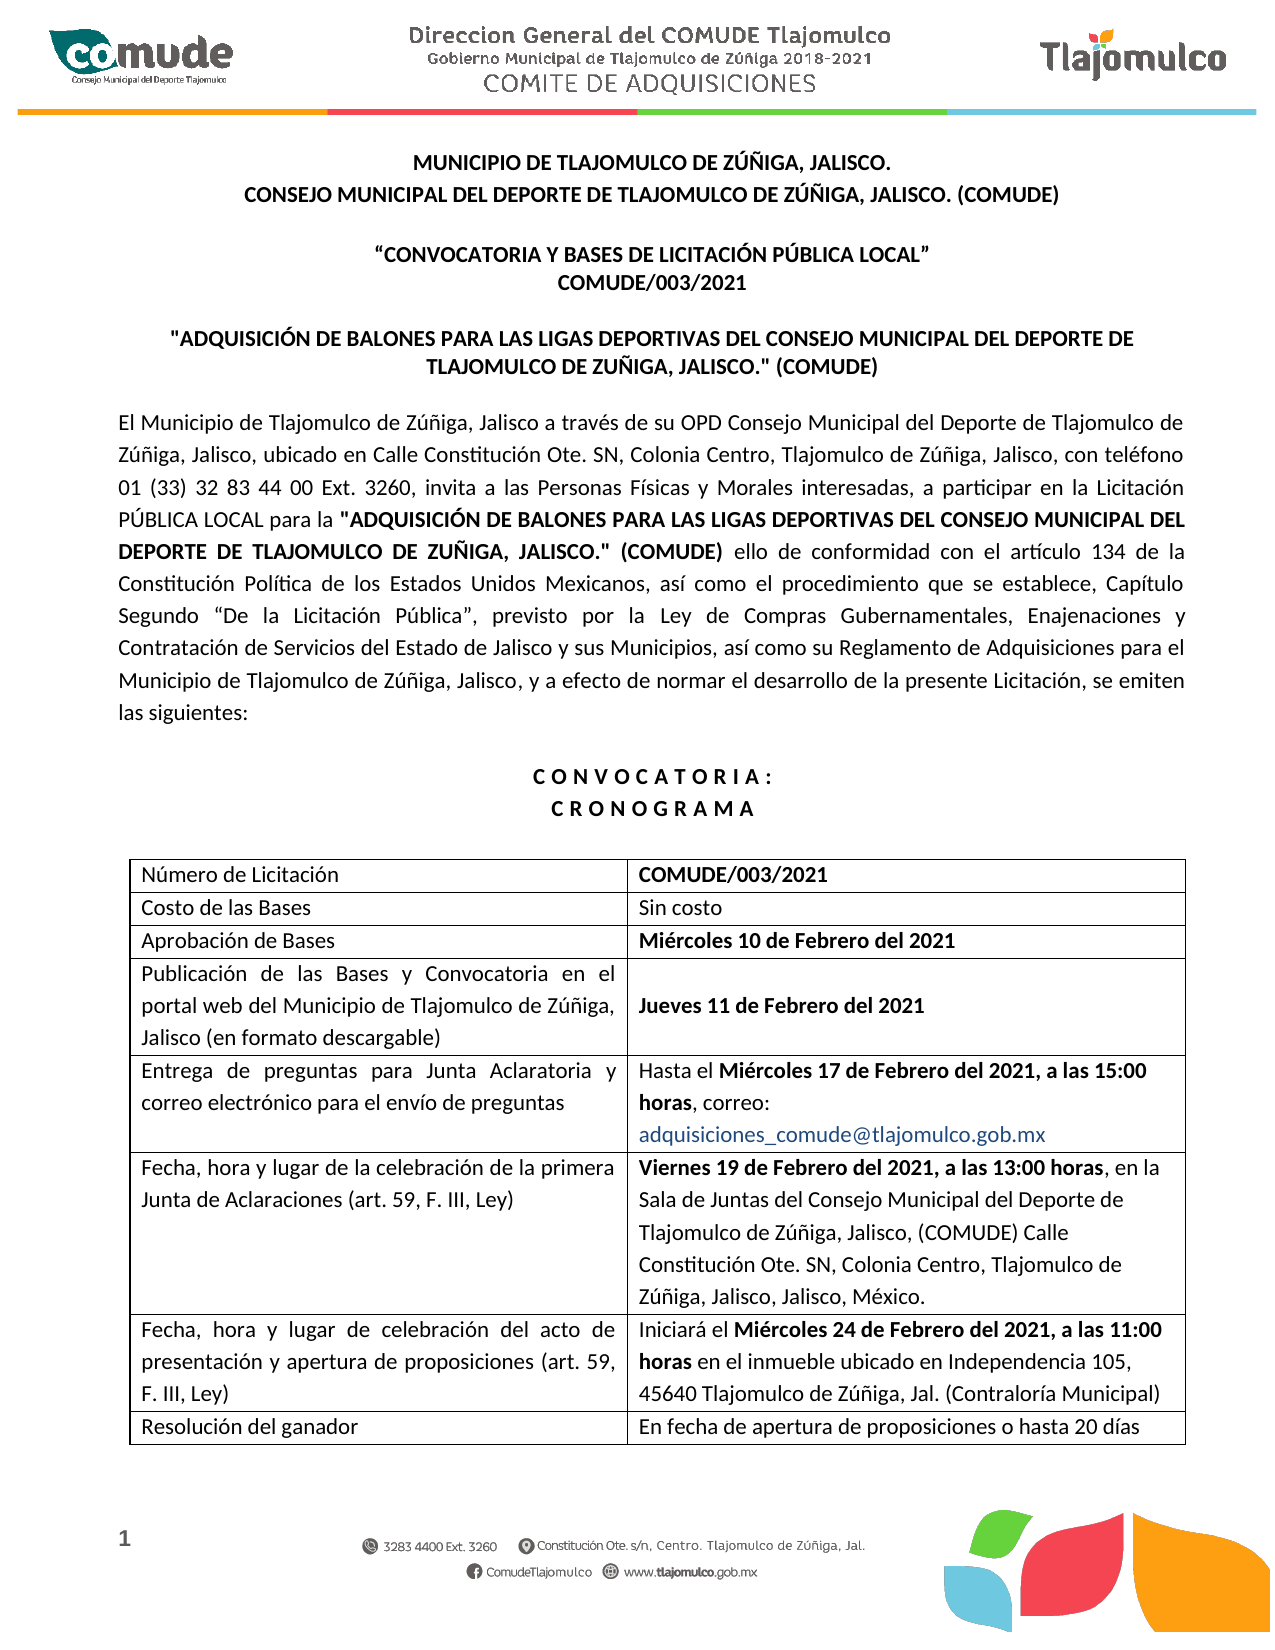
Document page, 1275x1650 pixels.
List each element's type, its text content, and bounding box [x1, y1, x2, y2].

text COMUDE/003/2021 [118, 268, 1186, 296]
table_cell Entrega de preguntas para Junta Aclaratoria y correo electrónico para el envío de preguntas [131, 1056, 627, 1152]
table_cell Hasta el Miércoles 17 de Febrero del 2021, a las 15:00 horas, correo: adquisiciones_comude@tlajomulco.gob.mx [628, 1056, 1185, 1152]
table_cell Fecha, hora y lugar de la celebración de la primera Junta de Aclaraciones (art. 59, F. III, Ley) [131, 1153, 627, 1314]
table_cell Aprobación de Bases [131, 926, 627, 958]
table_cell Publicación de las Bases y Convocatoria en el portal web del Municipio de Tlajomulco de Zúñiga, Jalisco (en formato descargable) [131, 959, 627, 1055]
table_header COMUDE/003/2021 [628, 860, 1185, 892]
text CONVOCATORIA: [118, 762, 1186, 790]
table_cell Resolución del ganador [131, 1412, 627, 1444]
table_cell Fecha, hora y lugar de celebración del acto de presentación y apertura de proposiciones (art. 59, F. III, Ley) [131, 1315, 627, 1411]
picture [362, 1510, 1270, 1632]
table_cell Costo de las Bases [131, 893, 627, 925]
text MUNICIPIO DE TLAJOMULCO DE ZÚÑIGA, JALISCO. [118, 148, 1186, 176]
table_header Número de Licitación [131, 860, 627, 892]
table_cell Iniciará el Miércoles 24 de Febrero del 2021, a las 11:00 horas en el inmueble ubicado en Independencia 105, 45640 Tlajomulco de Zúñiga, Jal. (Contraloría Municipal) [628, 1315, 1185, 1411]
table_cell Miércoles 10 de Febrero del 2021 [628, 926, 1185, 958]
text CRONOGRAMA [118, 794, 1186, 822]
table_cell Jueves 11 de Febrero del 2021 [628, 959, 1185, 1055]
text El Municipio de Tlajomulco de Zúñiga, Jalisco a través de su OPD Consejo Municipal del Deporte de Tlajomulco de Zúñiga, Jalisco, ubicado en Calle Constitución Ote. SN, Colonia Centro, Tlajomulco de Zúñiga, Jalisco, con teléfono 01 (33) 32 83 44 00 Ext. 3260, invita a las Personas Físicas y Morales interesadas, a participar en la Licitación PÚBLICA LOCAL para la "ADQUISICIÓN DE BALONES PARA LAS LIGAS DEPORTIVAS DEL CONSEJO MUNICIPAL DEL DEPORTE DE TLAJOMULCO DE ZUÑIGA, JALISCO." (COMUDE) ello de conformidad con el artículo 134 de la Constitución Política de los Estados Unidos Mexicanos, así como el procedimiento que se establece, Capítulo Segundo “De la Licitación Pública”, previsto por la Ley de Compras Gubernamentales, Enajenaciones y Contratación de Servicios del Estado de Jalisco y sus Municipios, así como su Reglamento de Adquisiciones para el Municipio de Tlajomulco de Zúñiga, Jalisco, y a efecto de normar el desarrollo de la presente Licitación, se emiten las siguientes: [118, 408, 1186, 726]
text “CONVOCATORIA Y BASES DE LICITACIÓN PÚBLICA LOCAL” [118, 240, 1186, 268]
picture [17, 26, 1257, 115]
table_cell En fecha de apertura de proposiciones o hasta 20 días posteriores, mismo lugar [628, 1412, 1185, 1444]
text "ADQUISICIÓN DE BALONES PARA LAS LIGAS DEPORTIVAS DEL CONSEJO MUNICIPAL DEL DEPORTE DE TLAJOMULCO DE ZUÑIGA, JALISCO." (COMUDE) [118, 324, 1186, 380]
table_cell Sin costo [628, 893, 1185, 925]
text CONSEJO MUNICIPAL DEL DEPORTE DE TLAJOMULCO DE ZÚÑIGA, JALISCO. (COMUDE) [118, 180, 1186, 208]
table_cell Viernes 19 de Febrero del 2021, a las 13:00 horas, en la Sala de Juntas del Consejo Municipal del Deporte de Tlajomulco de Zúñiga, Jalisco, (COMUDE) Calle Constitución Ote. SN, Colonia Centro, Tlajomulco de Zúñiga, Jalisco, Jalisco, México. [628, 1153, 1185, 1314]
